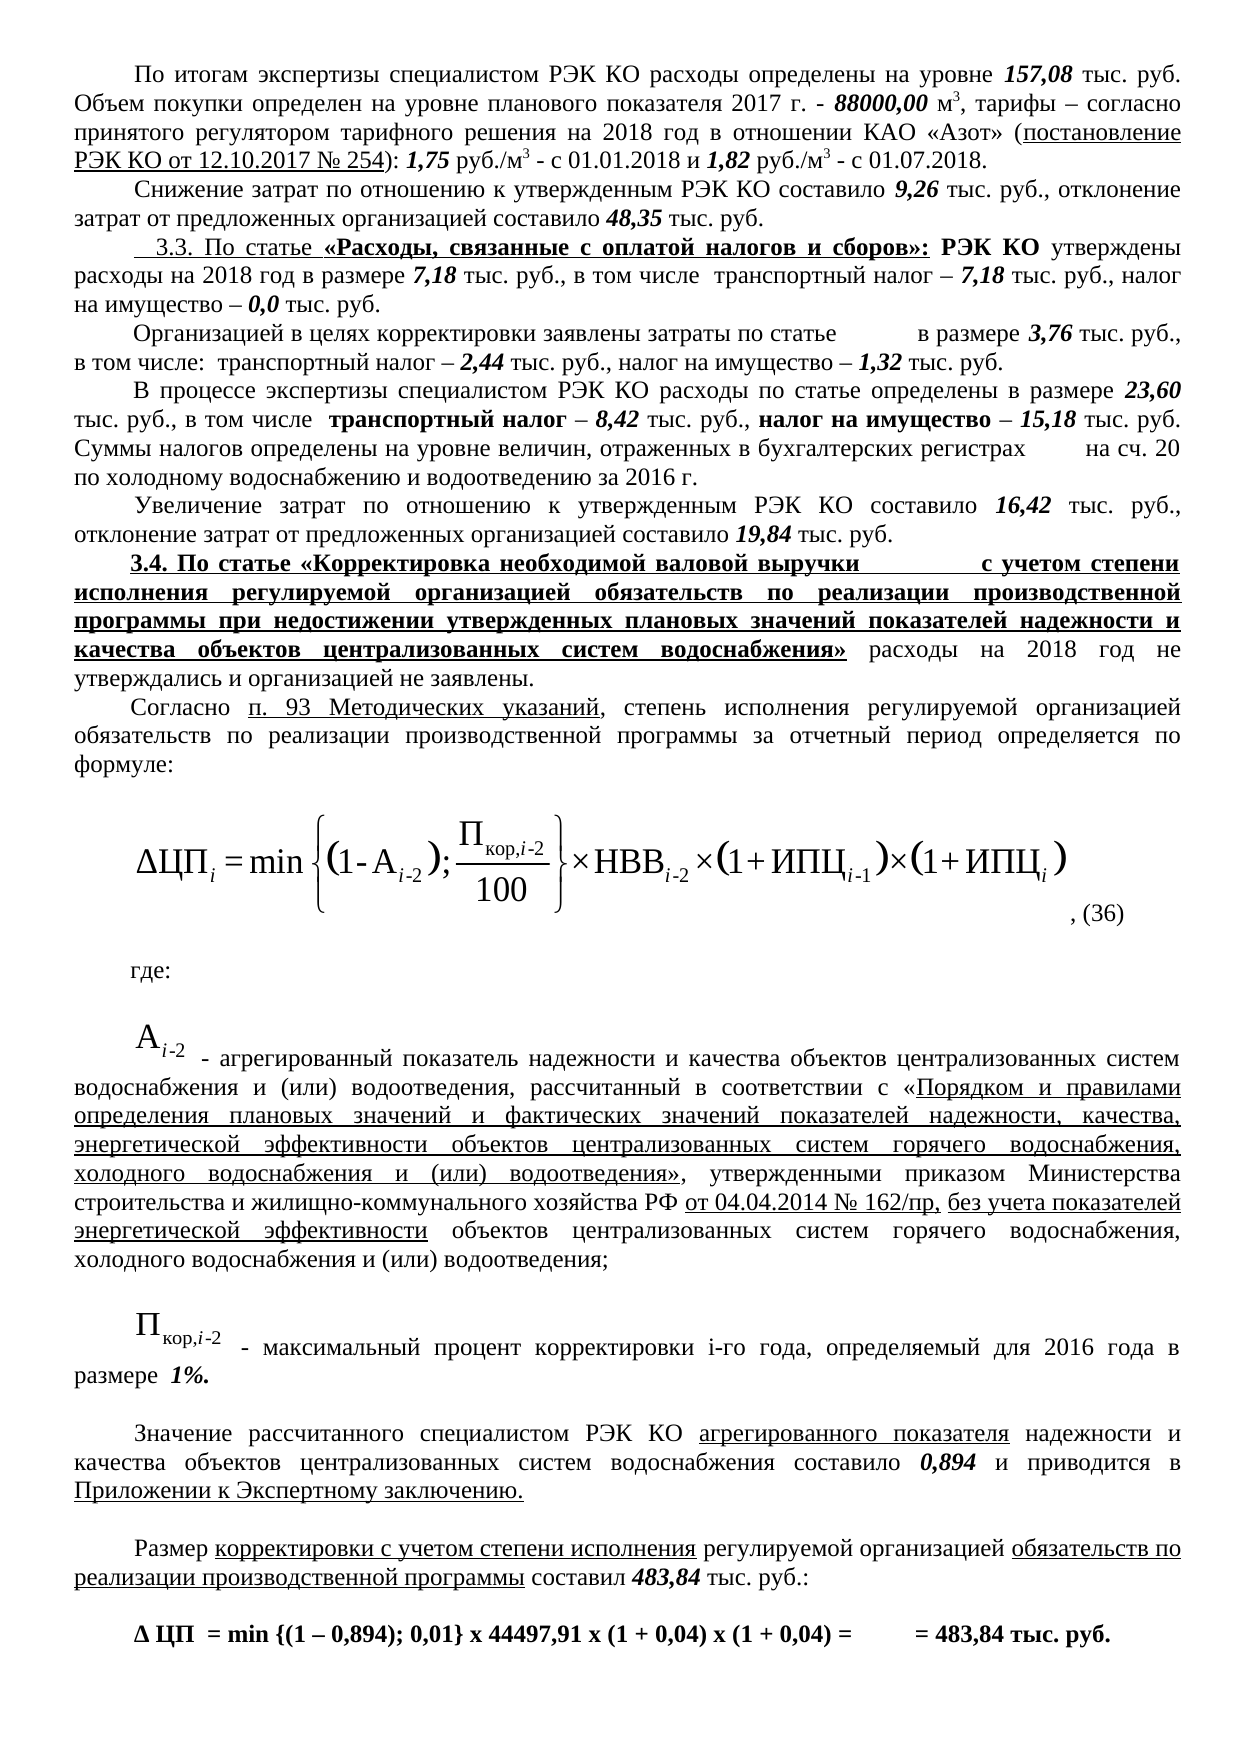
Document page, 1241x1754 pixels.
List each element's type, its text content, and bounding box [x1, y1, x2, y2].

text 3.4. По статье «Корректировка необходимой валовой выручки с учетом степени исполнения регулируемой организацией обязательств по реализации производственной программы при недостижении утвержденных плановых значений показателей надежности и качества объектов централизованных систем водоснабжения» расходы на 2018 год не утверждались и организацией не заявлены. [74, 632, 1181, 692]
text По итогам экспертизы специалистом РЭК КО расходы определены на уровне 157,08 тыс. руб. Объем покупки определен на уровне планового показателя 2017 г. - 88000,00 м3, тарифы – согласно принятого регулятором тарифного решения на 2018 год в отношении КАО «Азот» (постановление РЭК КО от 12.10.2017 № 254): 1,75 руб./м3 - с 01.01.2018 и 1,82 руб./м3 - с 01.07.2018. [74, 59, 1181, 174]
text Размер корректировки с учетом степени исполнения регулируемой организацией обязательств по реализации производственной программы составил 483,84 тыс. руб.: [74, 1533, 1181, 1591]
text 3.4. По статье «Корректировка необходимой валовой выручки с учетом степени исполнения регулируемой организацией обязательств по реализации производственной программы при недостижении утвержденных плановых значений показателей надежности и качества объектов централизованных систем водоснабжения» расходы на 2018 год не утверждались и организацией не заявлены. [74, 548, 1181, 602]
text - максимальный процент корректировки i-го года, определяемый для 2016 года в размере 1%. [74, 1302, 1181, 1389]
text - агрегированный показатель надежности и качества объектов централизованных систем водоснабжения и (или) водоотведения, рассчитанный в соответствии с «Порядком и правилами определения плановых значений и фактических значений показателей надежности, качества, энергетической эффективности объектов централизованных систем горячего водоснабжения, холодного водоснабжения и (или) водоотведения», утвержденными приказом Министерства строительства и жилищно-коммунального хозяйства РФ от 04.04.2014 № 162/пр, без учета показателей энергетической эффективности объектов централизованных систем горячего водоснабжения, холодного водоснабжения и (или) водоотведения; [74, 1013, 1181, 1125]
text Согласно п. 93 Методических указаний, степень исполнения регулируемой организацией обязательств по реализации производственной программы за отчетный период определяется по формуле: [74, 692, 1181, 778]
text где: [74, 955, 1181, 984]
text Значение рассчитанного специалистом РЭК КО агрегированного показателя надежности и качества объектов централизованных систем водоснабжения составило 0,894 и приводится в Приложении к Экспертному заключению. [74, 1418, 1181, 1504]
text В процессе экспертизы специалистом РЭК КО расходы по статье определены в размере 23,60 тыс. руб., в том числе транспортный налог – 8,42 тыс. руб., налог на имущество – 15,18 тыс. руб. Суммы налогов определены на уровне величин, отраженных в бухгалтерских регистрах на сч. 20 по холодному водоснабжению и водоотведению за 2016 г. [74, 375, 1181, 490]
text 3.3. По статье «Расходы, связанные с оплатой налогов и сборов»: РЭК КО утверждены расходы на 2018 год в размере 7,18 тыс. руб., в том числе транспортный налог – 7,18 тыс. руб., налог на имущество – 0,0 тыс. руб. [74, 232, 1181, 318]
text , (36) [74, 807, 1181, 926]
text - агрегированный показатель надежности и качества объектов централизованных систем водоснабжения и (или) водоотведения, рассчитанный в соответствии с «Порядком и правилами определения плановых значений и фактических значений показателей надежности, качества, энергетической эффективности объектов централизованных систем горячего водоснабжения, холодного водоснабжения и (или) водоотведения», утвержденными приказом Министерства строительства и жилищно-коммунального хозяйства РФ от 04.04.2014 № 162/пр, без учета показателей энергетической эффективности объектов централизованных систем горячего водоснабжения, холодного водоснабжения и (или) водоотведения; [74, 1156, 1181, 1273]
text 3.4. По статье «Корректировка необходимой валовой выручки с учетом степени исполнения регулируемой организацией обязательств по реализации производственной программы при недостижении утвержденных плановых значений показателей надежности и качества объектов централизованных систем водоснабжения» расходы на 2018 год не утверждались и организацией не заявлены. [74, 603, 1181, 630]
text Организацией в целях корректировки заявлены затраты по статье в размере 3,76 тыс. руб., в том числе: транспортный налог – 2,44 тыс. руб., налог на имущество – 1,32 тыс. руб. [74, 318, 1181, 375]
text Увеличение затрат по отношению к утвержденным РЭК КО составило 16,42 тыс. руб., отклонение затрат от предложенных организацией составило 19,84 тыс. руб. [74, 490, 1181, 548]
text Снижение затрат по отношению к утвержденным РЭК КО составило 9,26 тыс. руб., отклонение затрат от предложенных организацией составило 48,35 тыс. руб. [74, 174, 1181, 232]
text ∆ ЦП = min {(1 – 0,894); 0,01} х 44497,91 х (1 + 0,04) х (1 + 0,04) = = 483,84 тыс. руб. [74, 1619, 1181, 1648]
